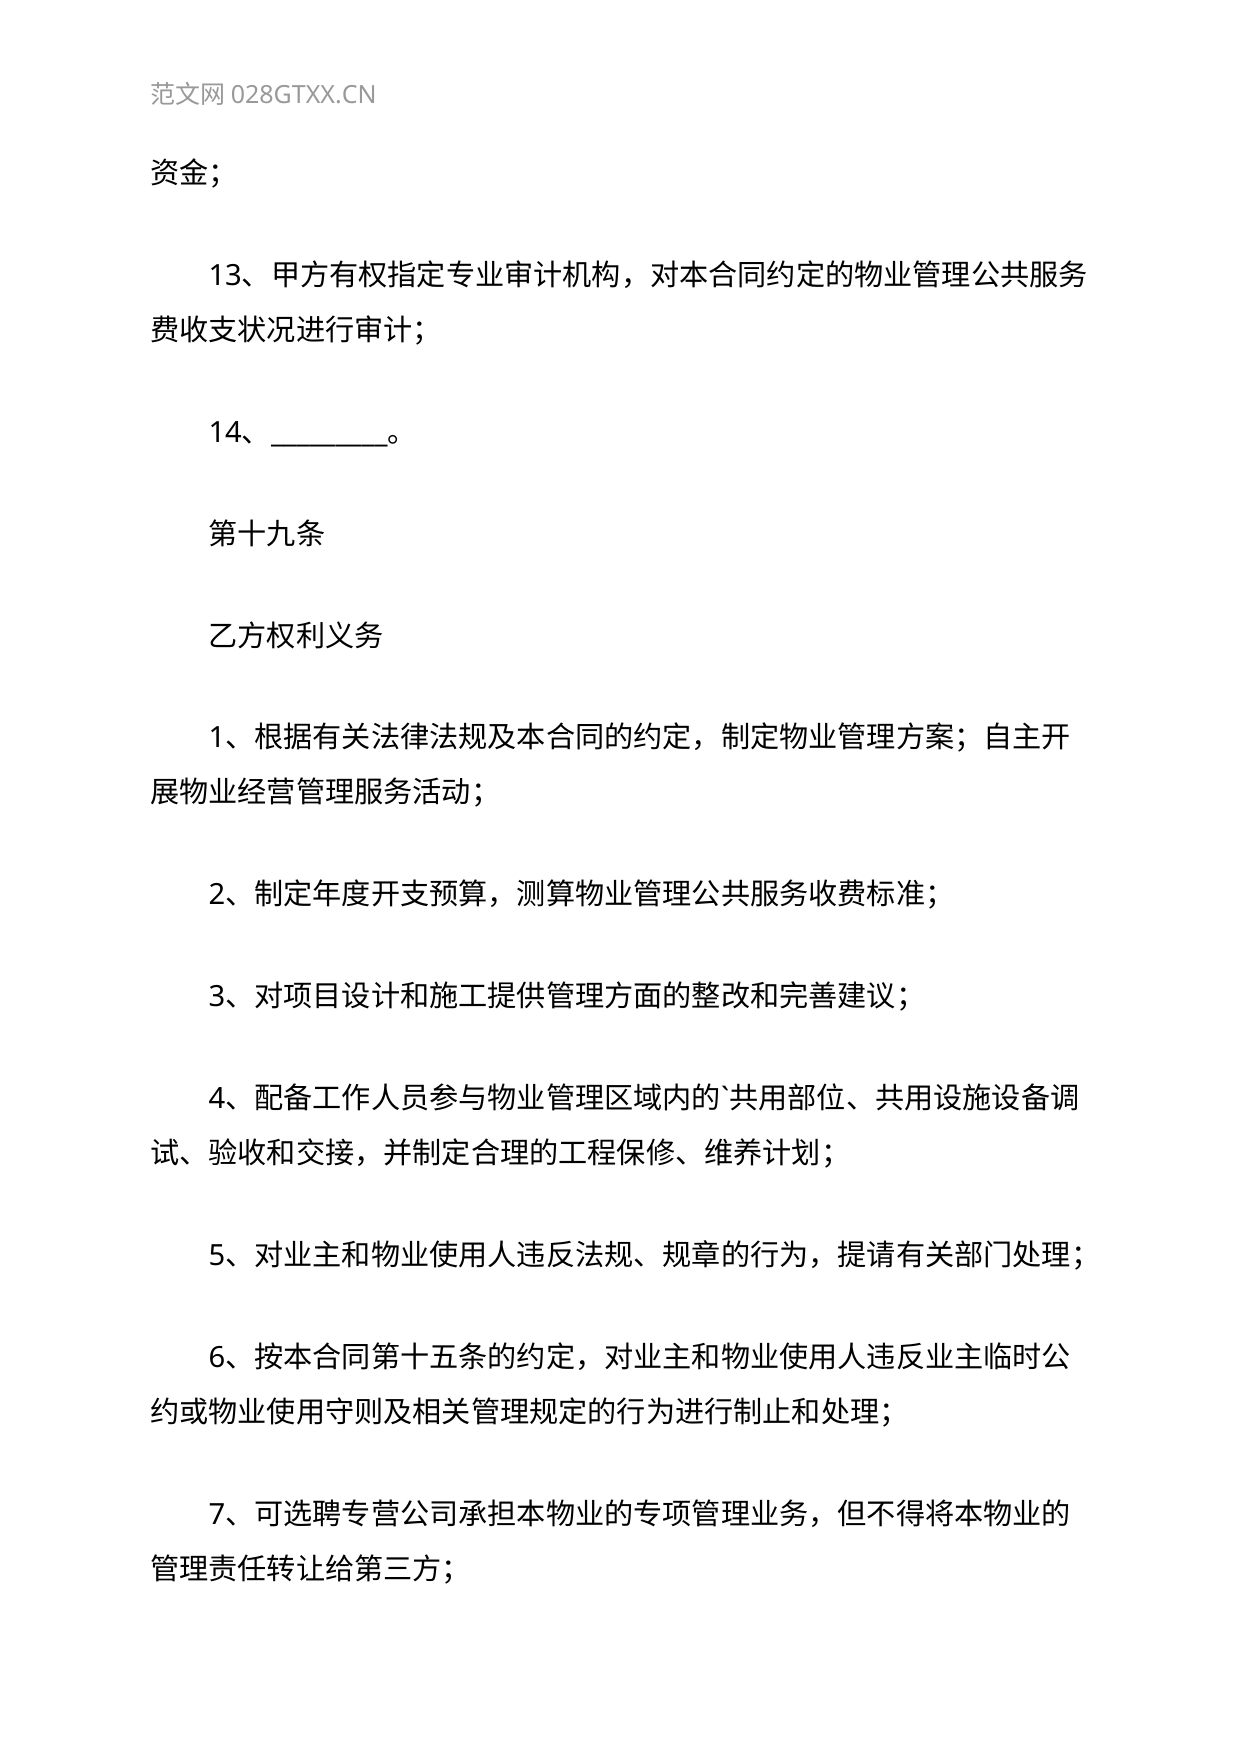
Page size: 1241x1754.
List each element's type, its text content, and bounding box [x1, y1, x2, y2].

text 5、对业主和物业使用人违反法规、规章的行为，提请有关部门处理； [150, 1232, 1090, 1274]
text 13、甲方有权指定专业审计机构，对本合同约定的物业管理公共服务费收支状况进行审计； [150, 252, 1090, 349]
text 4、配备工作人员参与物业管理区域内的`共用部位、共用设施设备调试、验收和交接，并制定合理的工程保修、维养计划； [150, 1075, 1090, 1172]
text 乙方权利义务 [150, 612, 1090, 654]
text 7、可选聘专营公司承担本物业的专项管理业务，但不得将本物业的管理责任转让给第三方； [150, 1490, 1090, 1588]
text 6、按本合同第十五条的约定，对业主和物业使用人违反业主临时公约或物业使用守则及相关管理规定的行为进行制止和处理； [150, 1333, 1090, 1431]
text 1、根据有关法律法规及本合同的约定，制定物业管理方案；自主开展物业经营管理服务活动； [150, 714, 1090, 811]
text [150, 150, 1090, 192]
text 3、对项目设计和施工提供管理方面的整改和完善建议； [150, 973, 1090, 1015]
text 2、制定年度开支预算，测算物业管理公共服务收费标准； [150, 871, 1090, 913]
text 第十九条 [150, 511, 1090, 553]
text 14、_________。 [150, 408, 1090, 451]
